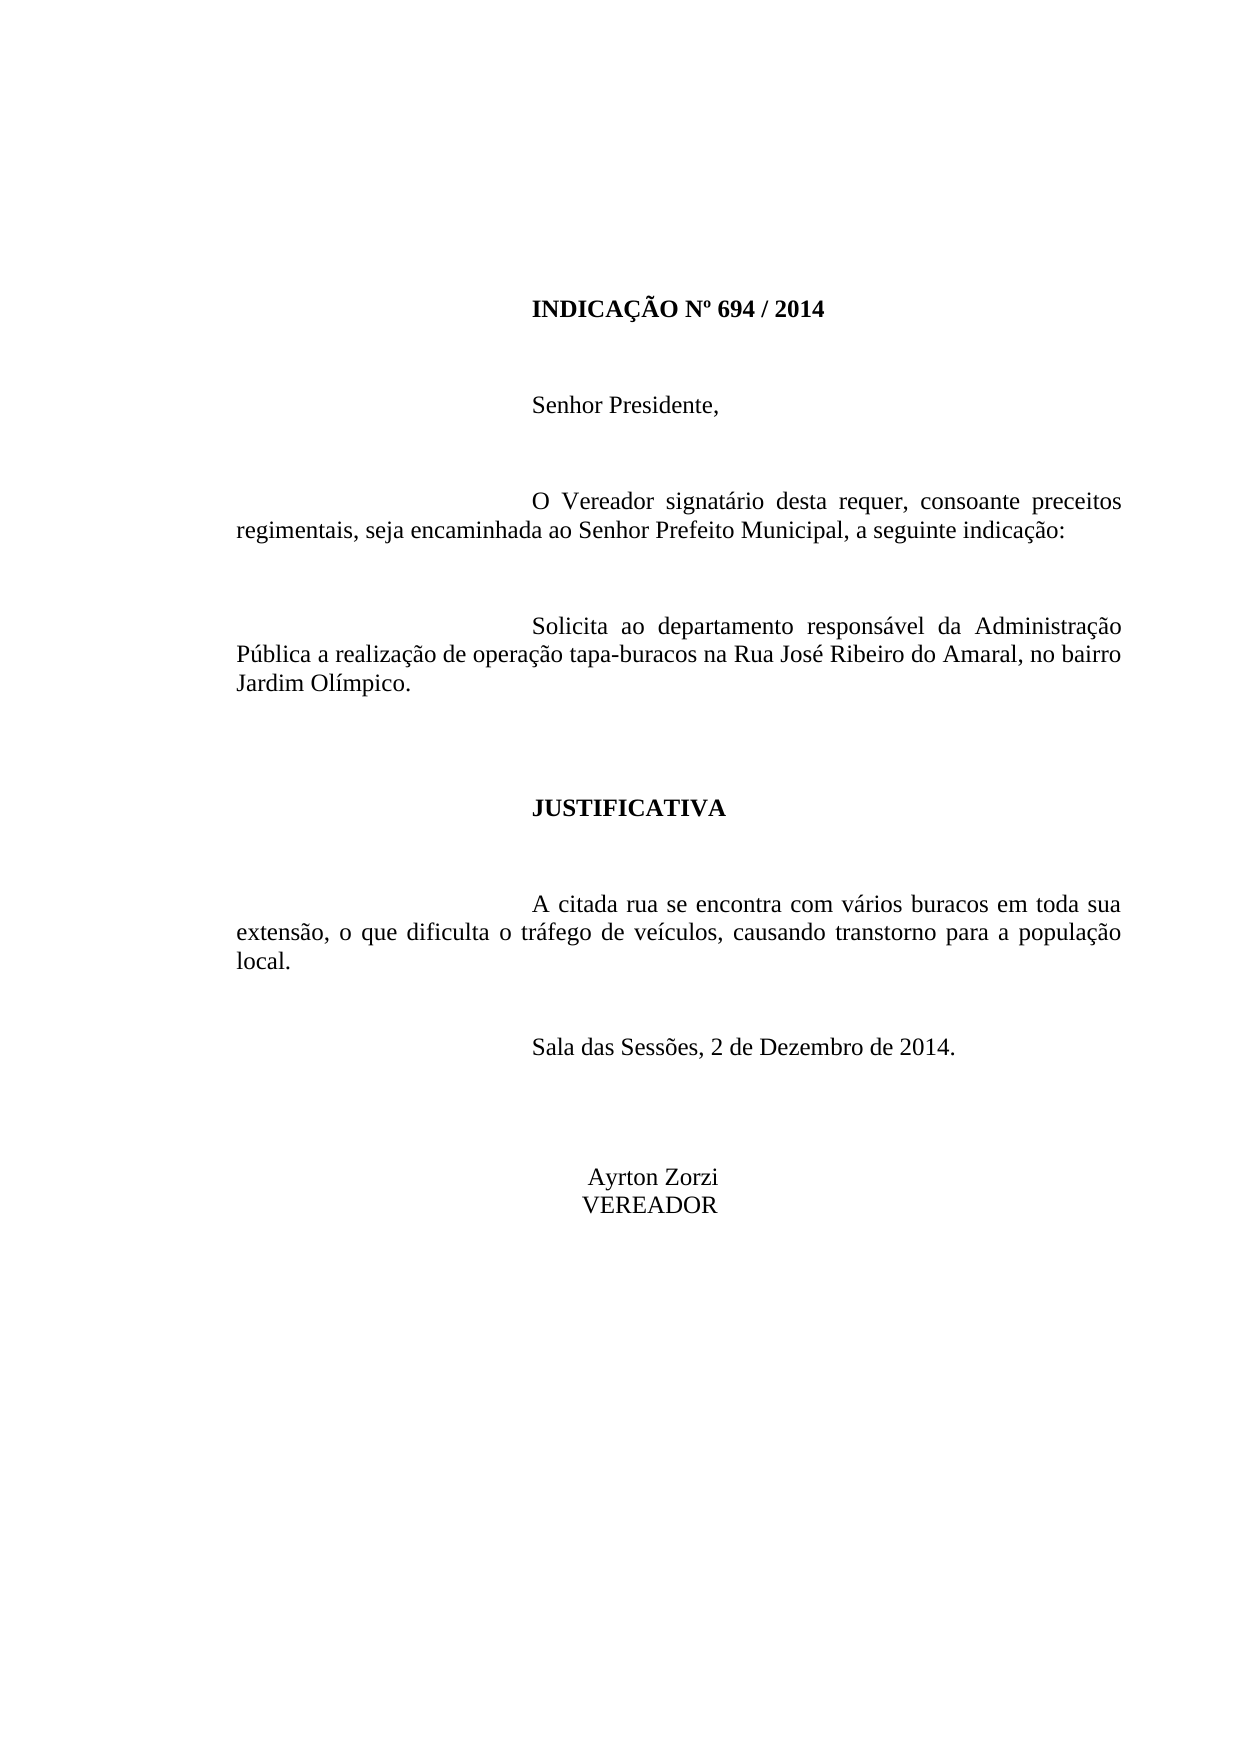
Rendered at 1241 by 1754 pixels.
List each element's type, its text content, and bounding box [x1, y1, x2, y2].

table_header Ayrton Zorzi [111, 1162, 1188, 1191]
text JUSTIFICATIVA [236, 793, 1122, 822]
text INDICAÇÃO Nº 694 / 2014 [532, 294, 1181, 323]
table_cell VEREADOR [111, 1191, 1188, 1219]
text Solicita ao departamento responsável da Administração Pública a realização de operação tapa-buracos na Rua José Ribeiro do Amaral, no bairro Jardim Olímpico. [236, 611, 1122, 697]
text Sala das Sessões, 2 de Dezembro de 2014. [532, 1032, 1181, 1061]
text A citada rua se encontra com vários buracos em toda sua extensão, o que dificulta o tráfego de veículos, causando transtorno para a população local. [236, 889, 1122, 975]
text Senhor Presidente, [532, 390, 1181, 419]
text O Vereador signatário desta requer, consoante preceitos regimentais, seja encaminhada ao Senhor Prefeito Municipal, a seguinte indicação: [236, 486, 1122, 544]
